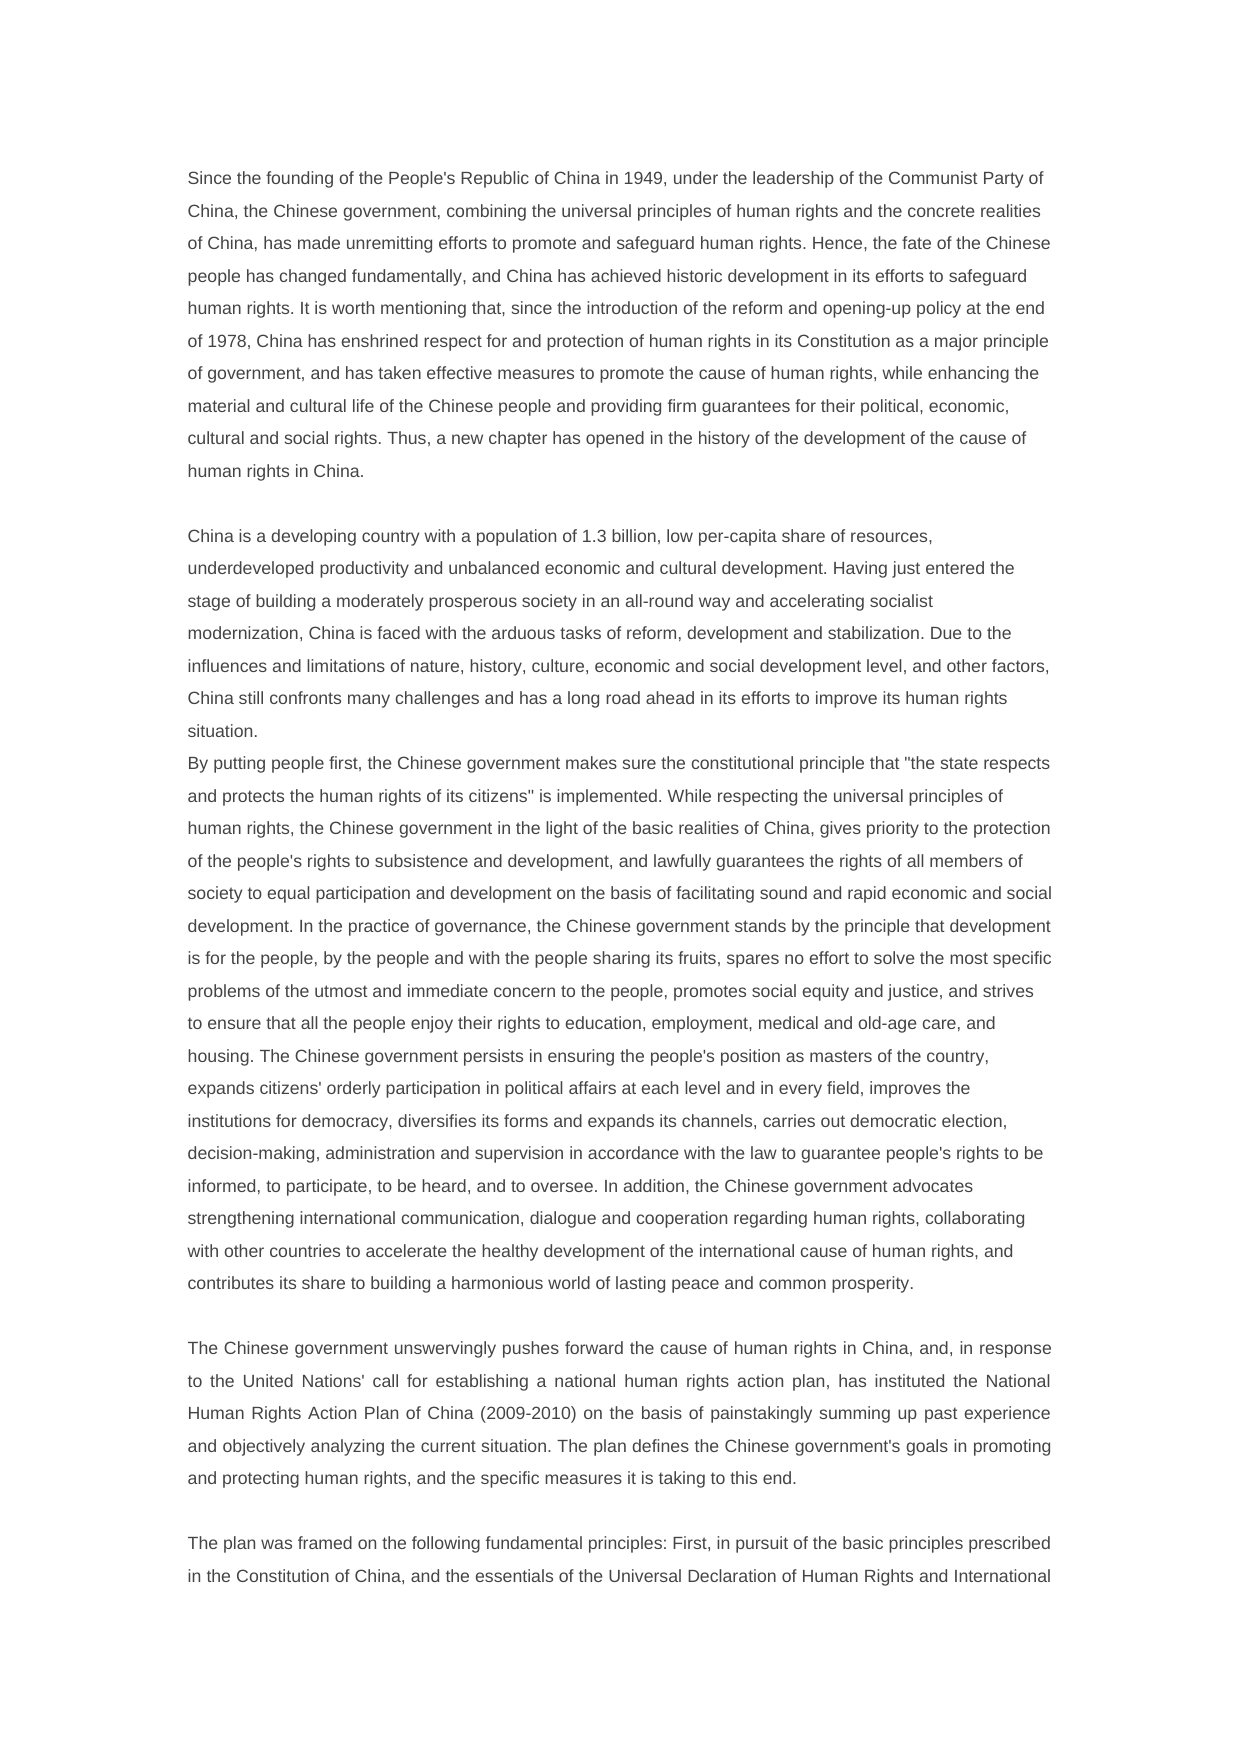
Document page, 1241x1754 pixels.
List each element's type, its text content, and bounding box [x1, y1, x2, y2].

text The Chinese government unswervingly pushes forward the cause of human rights in China, and, in response to the United Nations' call for establishing a national human rights action plan, has instituted the National Human Rights Action Plan of China (2009-2010) on the basis of painstakingly summing up past experience and objectively analyzing the current situation. The plan defines the Chinese government's goals in promoting and protecting human rights, and the specific measures it is taking to this end. [187, 1332, 1053, 1494]
text By putting people first, the Chinese government makes sure the constitutional principle that "the state respects and protects the human rights of its citizens" is implemented. While respecting the universal principles of human rights, the Chinese government in the light of the basic realities of China, gives priority to the protection of the people's rights to subsistence and development, and lawfully guarantees the rights of all members of society to equal participation and development on the basis of facilitating sound and rapid economic and social development. In the practice of governance, the Chinese government stands by the principle that development is for the people, by the people and with the people sharing its fruits, spares no effort to solve the most specific problems of the utmost and immediate concern to the people, promotes social equity and justice, and strives to ensure that all the people enjoy their rights to education, employment, medical and old-age care, and housing. The Chinese government persists in ensuring the people's position as masters of the country, expands citizens' orderly participation in political affairs at each level and in every field, improves the institutions for democracy, diversifies its forms and expands its channels, carries out democratic election, decision-making, administration and supervision in accordance with the law to guarantee people's rights to be informed, to participate, to be heard, and to oversee. In addition, the Chinese government advocates strengthening international communication, dialogue and cooperation regarding human rights, collaborating with other countries to accelerate the healthy development of the international cause of human rights, and contributes its share to building a harmonious world of lasting peace and common prosperity. [187, 747, 1053, 1299]
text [187, 1527, 1053, 1592]
text China is a developing country with a population of 1.3 billion, low per-capita share of resources, underdeveloped productivity and unbalanced economic and cultural development. Having just entered the stage of building a moderately prosperous society in an all-round way and accelerating socialist modernization, China is faced with the arduous tasks of reform, development and stabilization. Due to the influences and limitations of nature, history, culture, economic and social development level, and other factors, China still confronts many challenges and has a long road ahead in its efforts to improve its human rights situation. [187, 519, 1053, 747]
text Since the founding of the People's Republic of China in 1949, under the leadership of the Communist Party of China, the Chinese government, combining the universal principles of human rights and the concrete realities of China, has made unremitting efforts to promote and safeguard human rights. Hence, the fate of the Chinese people has changed fundamentally, and China has achieved historic development in its efforts to safeguard human rights. It is worth mentioning that, since the introduction of the reform and opening-up policy at the end of 1978, China has enshrined respect for and protection of human rights in its Constitution as a major principle of government, and has taken effective measures to promote the cause of human rights, while enhancing the material and cultural life of the Chinese people and providing firm guarantees for their political, economic, cultural and social rights. Thus, a new chapter has opened in the history of the development of the cause of human rights in China. [187, 162, 1053, 487]
